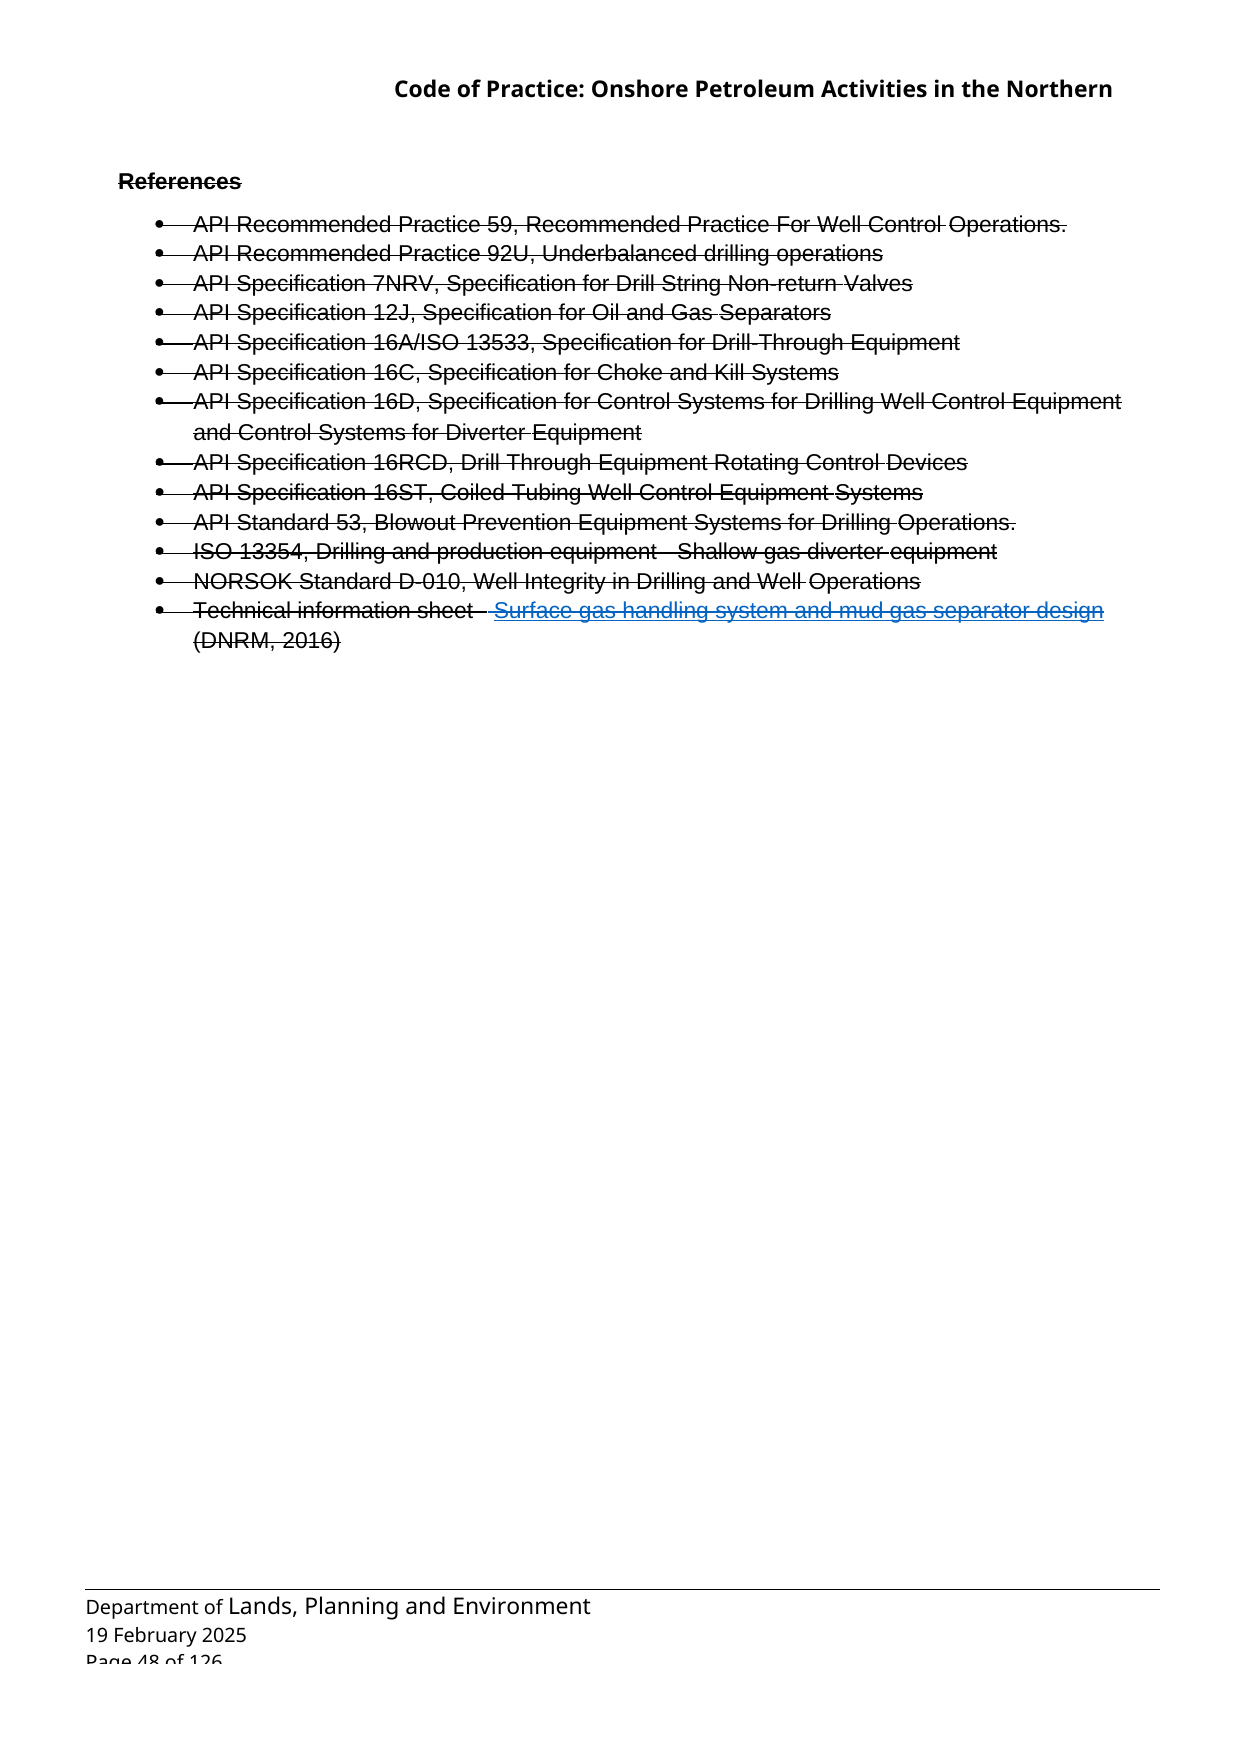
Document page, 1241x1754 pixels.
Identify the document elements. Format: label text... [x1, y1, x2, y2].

list API Specification 16RCD, Drill Through Equipment Rotating Control Devices [156, 449, 1153, 476]
list API Specification 16A/ISO 13533, Specification for Drill-Through Equipment [155, 329, 1153, 355]
list API Recommended Practice 92U, Underbalanced drilling operations [155, 240, 1153, 267]
list API Specification 16D, Specification for Control Systems for Drilling Well Control Equipment and Control Systems for Diverter Equipment [155, 388, 1122, 402]
list API Specification 16ST, Coiled Tubing Well Control Equipment Systems [156, 479, 1153, 505]
list API Recommended Practice 59, Recommended Practice For Well Control Operations. [155, 211, 1153, 237]
list API Specification 16C, Specification for Choke and Kill Systems [155, 358, 1153, 385]
list NORSOK Standard D-010, Well Integrity in Drilling and Well Operations [156, 568, 1153, 594]
list ISO 13354, Drilling and production equipment - Shallow gas diverter equipment [156, 538, 1153, 564]
text References [118, 168, 1153, 194]
list Technical information sheet - Surface gas handling system and mud gas separator design (DNRM, 2016) [156, 597, 1105, 654]
list API Specification 12J, Specification for Oil and Gas Separators [155, 299, 1153, 326]
list API Specification 7NRV, Specification for Drill String Non-return Valves [155, 270, 1153, 296]
list API Standard 53, Blowout Prevention Equipment Systems for Drilling Operations. [156, 508, 1153, 535]
list API Specification 16D, Specification for Control Systems for Drilling Well Control Equipment and Control Systems for Diverter Equipment [155, 403, 1122, 445]
